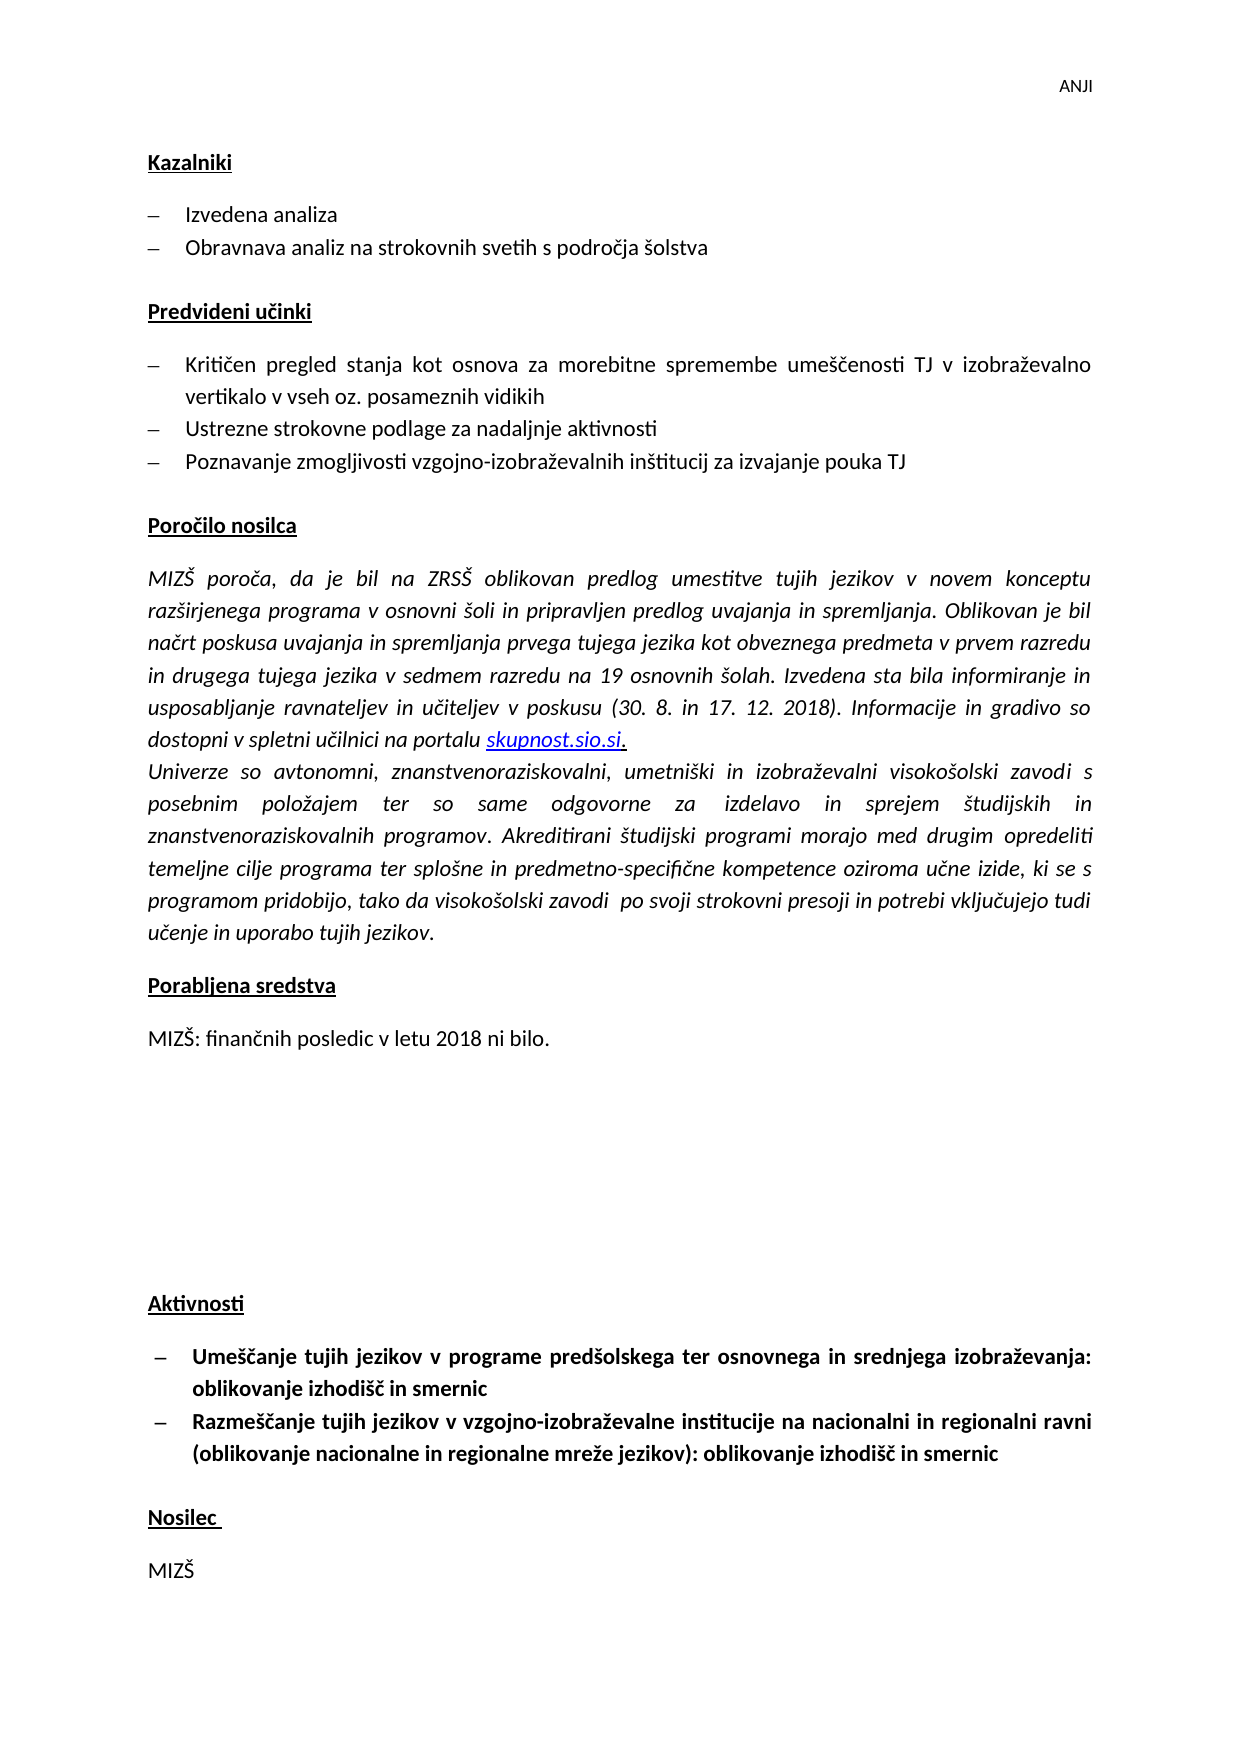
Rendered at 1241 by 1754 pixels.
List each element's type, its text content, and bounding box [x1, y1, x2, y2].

list Umeščanje tujih jezikov v programe predšolskega ter osnovnega in srednjega izobraževanja: oblikovanje izhodišč in smernic [154, 1342, 1093, 1403]
text Nosilec [148, 1503, 1093, 1531]
text Predvideni učinki [148, 297, 1093, 325]
text MIZŠ [148, 1556, 1093, 1584]
list Izvedena analiza [148, 201, 1093, 229]
list Razmeščanje tujih jezikov v vzgojno-izobraževalne institucije na nacionalni in regionalni ravni (oblikovanje nacionalne in regionalne mreže jezikov): oblikovanje izhodišč in smernic [154, 1407, 1093, 1467]
text MIZŠ poroča, da je bil na ZRSŠ oblikovan predlog umestitve tujih jezikov v novem konceptu razširjenega programa v osnovni šoli in pripravljen predlog uvajanja in spremljanja. Oblikovan je bil načrt poskusa uvajanja in spremljanja prvega tujega jezika kot obveznega predmeta v prvem razredu in drugega tujega jezika v sedmem razredu na 19 osnovnih šolah. Izvedena sta bila informiranje in usposabljanje ravnateljev in učiteljev v poskusu (30. 8. in 17. 12. 2018). Informacije in gradivo so dostopni v spletni učilnici na portalu skupnost.sio.si. [148, 564, 1093, 753]
text Poročilo nosilca [148, 511, 1093, 539]
list Ustrezne strokovne podlage za nadaljnje aktivnosti [148, 414, 1093, 443]
list Obravnava analiz na strokovnih svetih s področja šolstva [148, 233, 1093, 261]
text MIZŠ: finančnih posledic v letu 2018 ni bilo. [148, 1024, 1093, 1052]
text Kazalniki [148, 148, 1093, 176]
list Kritičen pregled stanja kot osnova za morebitne spremembe umeščenosti TJ v izobraževalno vertikalo v vseh oz. posameznih vidikih [148, 350, 1093, 410]
text Aktivnosti [148, 1289, 1093, 1317]
text Univerze so avtonomni, znanstvenoraziskovalni, umetniški in izobraževalni visokošolski zavodi s posebnim položajem ter so same odgovorne za izdelavo in sprejem študijskih in znanstvenoraziskovalnih programov. Akreditirani študijski programi morajo med drugim opredeliti temeljne cilje programa ter splošne in predmetno-specifične kompetence oziroma učne izide, ki se s programom pridobijo, tako da visokošolski zavodi po svoji strokovni presoji in potrebi vključujejo tudi učenje in uporabo tujih jezikov. [148, 757, 1093, 946]
text Porabljena sredstva [148, 971, 1093, 999]
list Poznavanje zmogljivosti vzgojno-izobraževalnih inštitucij za izvajanje pouka TJ [148, 447, 1093, 475]
